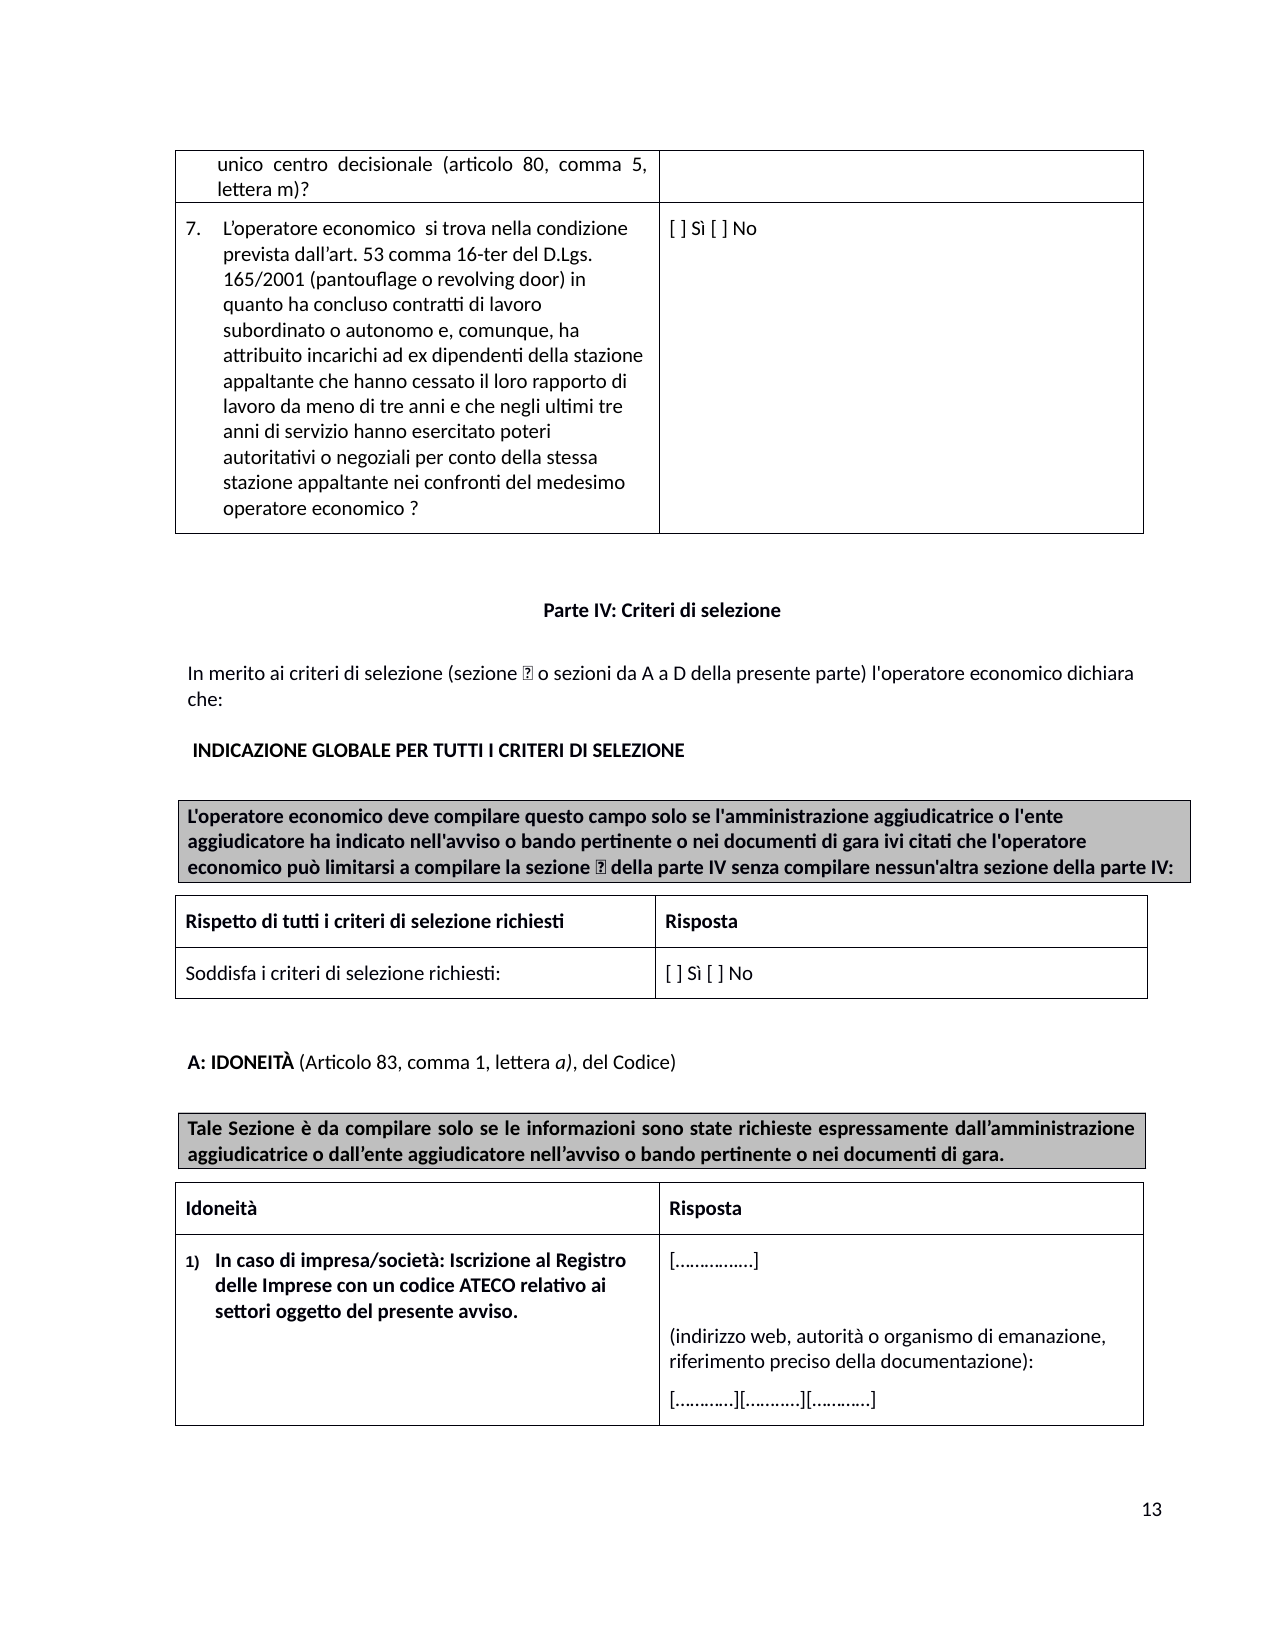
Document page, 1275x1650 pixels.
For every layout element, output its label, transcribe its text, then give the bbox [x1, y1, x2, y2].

table_cell [ ] Sì [ ] No [656, 948, 1147, 998]
text Parte IV: Criteri di selezione [187, 597, 1137, 623]
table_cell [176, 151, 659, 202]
text L'operatore economico deve compilare questo campo solo se l'amministrazione aggiudicatrice o l'ente aggiudicatore ha indicato nell'avviso o bando pertinente o nei documenti di gara ivi citati che l'operatore economico può limitarsi a compilare la sezione  della parte IV senza compilare nessun'altra sezione della parte IV: [179, 801, 1190, 882]
title Indicazione globale per tutti i criteri di selezione [187, 737, 1137, 762]
table_header Rispetto di tutti i criteri di selezione richiesti [176, 896, 655, 947]
table_cell Soddisfa i criteri di selezione richiesti: [176, 948, 655, 998]
table_header Idoneità [176, 1183, 659, 1233]
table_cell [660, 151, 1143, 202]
table_header Risposta [656, 896, 1147, 947]
title A: Idoneità (Articolo 83, comma 1, lettera a), del Codice) [187, 1049, 1137, 1075]
table_cell In caso di impresa/società: Iscrizione al Registro delle Imprese con un codice ATECO relativo ai settori oggetto del presente avviso. [176, 1235, 659, 1424]
table_cell [ ] Sì [ ] No [660, 203, 1143, 533]
table_header Risposta [660, 1183, 1143, 1233]
table_cell [………….…] (indirizzo web, autorità o organismo di emanazione, riferimento preciso della documentazione): […………][……..…][…………] [660, 1235, 1143, 1424]
text In merito ai criteri di selezione (sezione  o sezioni da A a D della presente parte) l'operatore economico dichiara che: [187, 661, 1137, 711]
table_cell L’operatore economico si trova nella condizione prevista dall’art. 53 comma 16-ter del D.Lgs. 165/2001 (pantouflage o revolving door) in quanto ha concluso contratti di lavoro subordinato o autonomo e, comunque, ha attribuito incarichi ad ex dipendenti della stazione appaltante che hanno cessato il loro rapporto di lavoro da meno di tre anni e che negli ultimi tre anni di servizio hanno esercitato poteri autoritativi o negoziali per conto della stessa stazione appaltante nei confronti del medesimo operatore economico ? [176, 203, 659, 533]
text Tale Sezione è da compilare solo se le informazioni sono state richieste espressamente dall’amministrazione aggiudicatrice o dall’ente aggiudicatore nell’avviso o bando pertinente o nei documenti di gara. [179, 1114, 1145, 1168]
